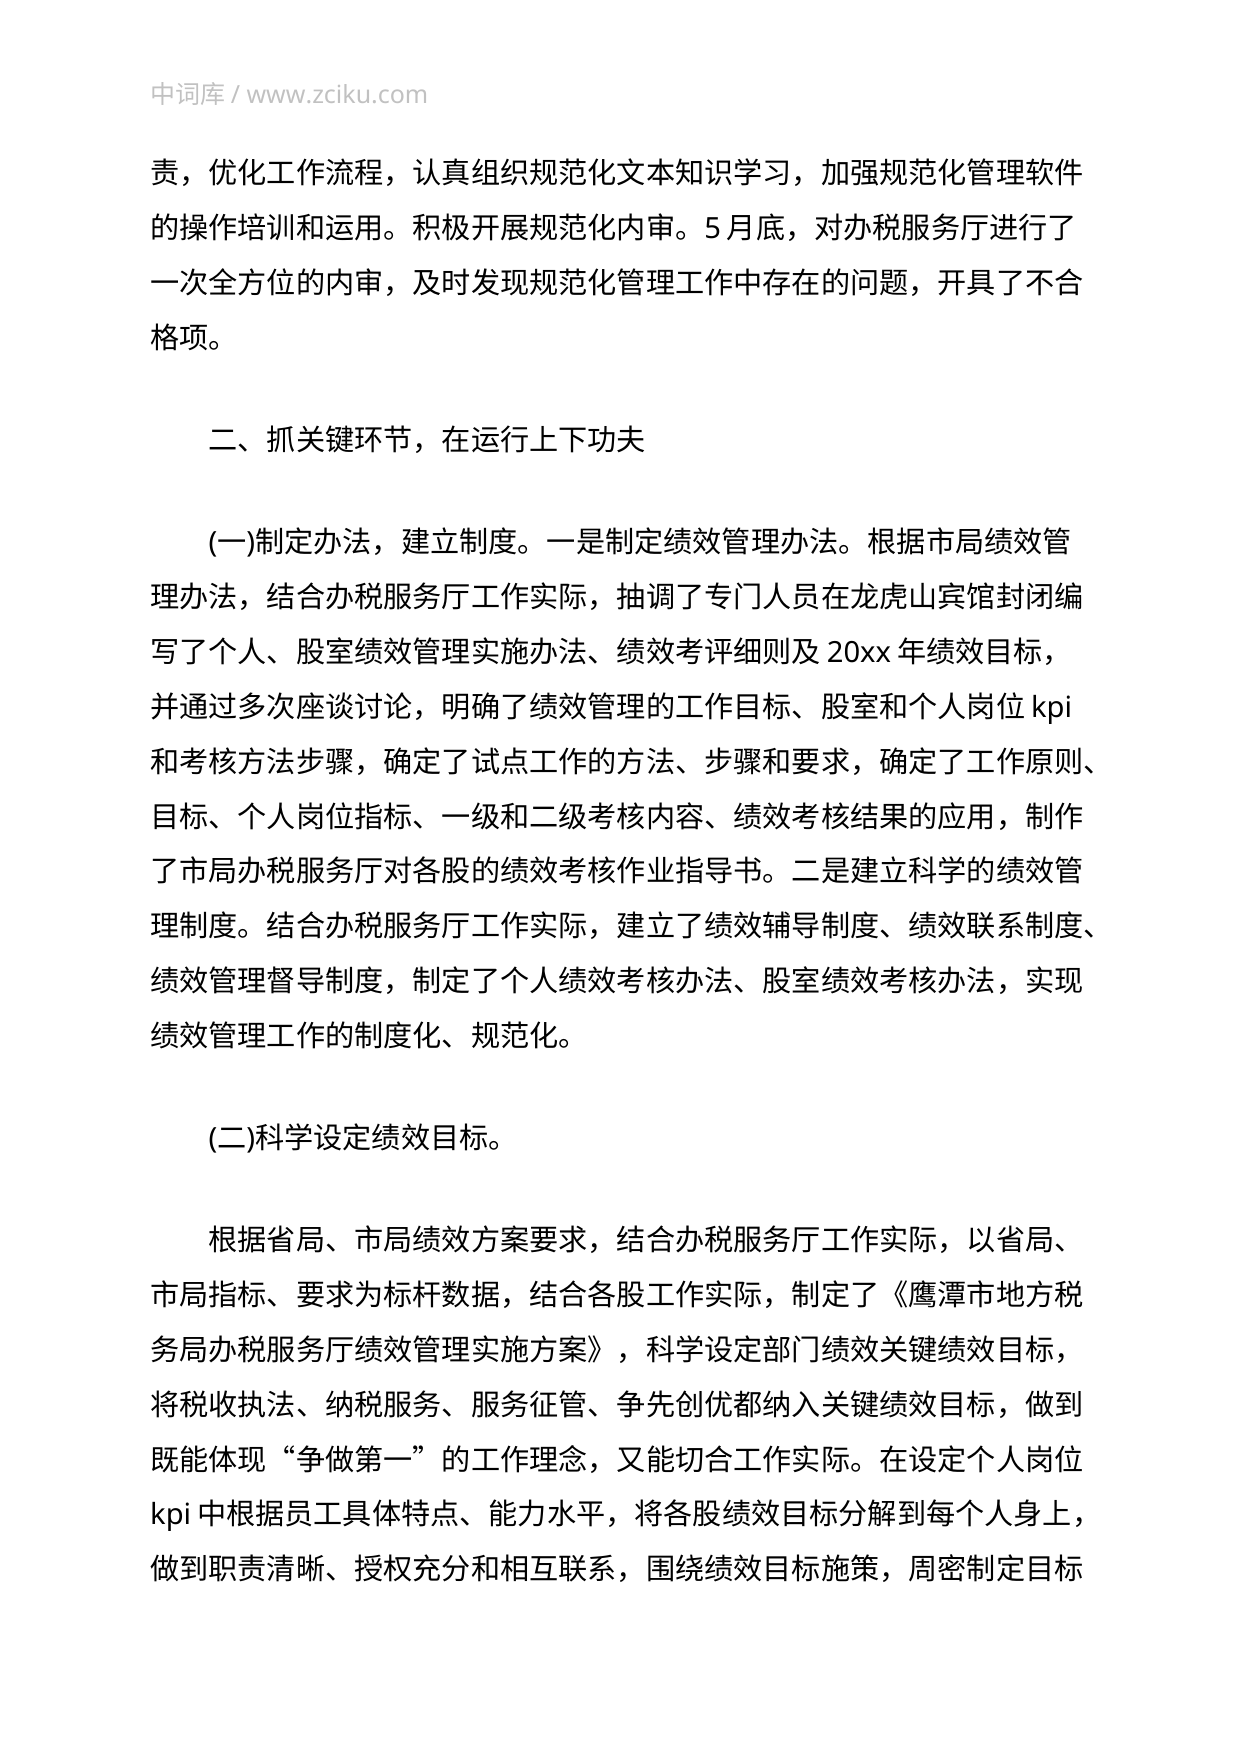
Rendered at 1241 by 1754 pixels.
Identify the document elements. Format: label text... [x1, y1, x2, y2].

text (一)制定办法，建立制度。一是制定绩效管理办法。根据市局绩效管理办法，结合办税服务厅工作实际，抽调了专门人员在龙虎山宾馆封闭编写了个人、股室绩效管理实施办法、绩效考评细则及20xx年绩效目标，并通过多次座谈讨论，明确了绩效管理的工作目标、股室和个人岗位kpi和考核方法步骤，确定了试点工作的方法、步骤和要求，确定了工作原则、目标、个人岗位指标、一级和二级考核内容、绩效考核结果的应用，制作了市局办税服务厅对各股的绩效考核作业指导书。二是建立科学的绩效管理制度。结合办税服务厅工作实际，建立了绩效辅导制度、绩效联系制度、绩效管理督导制度，制定了个人绩效考核办法、股室绩效考核办法，实现绩效管理工作的制度化、规范化。 [150, 518, 1090, 1055]
text 二、抓关键环节，在运行上下功夫 [150, 417, 1090, 459]
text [150, 1216, 1090, 1588]
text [150, 150, 1090, 357]
text (二)科学设定绩效目标。 [150, 1114, 1090, 1157]
